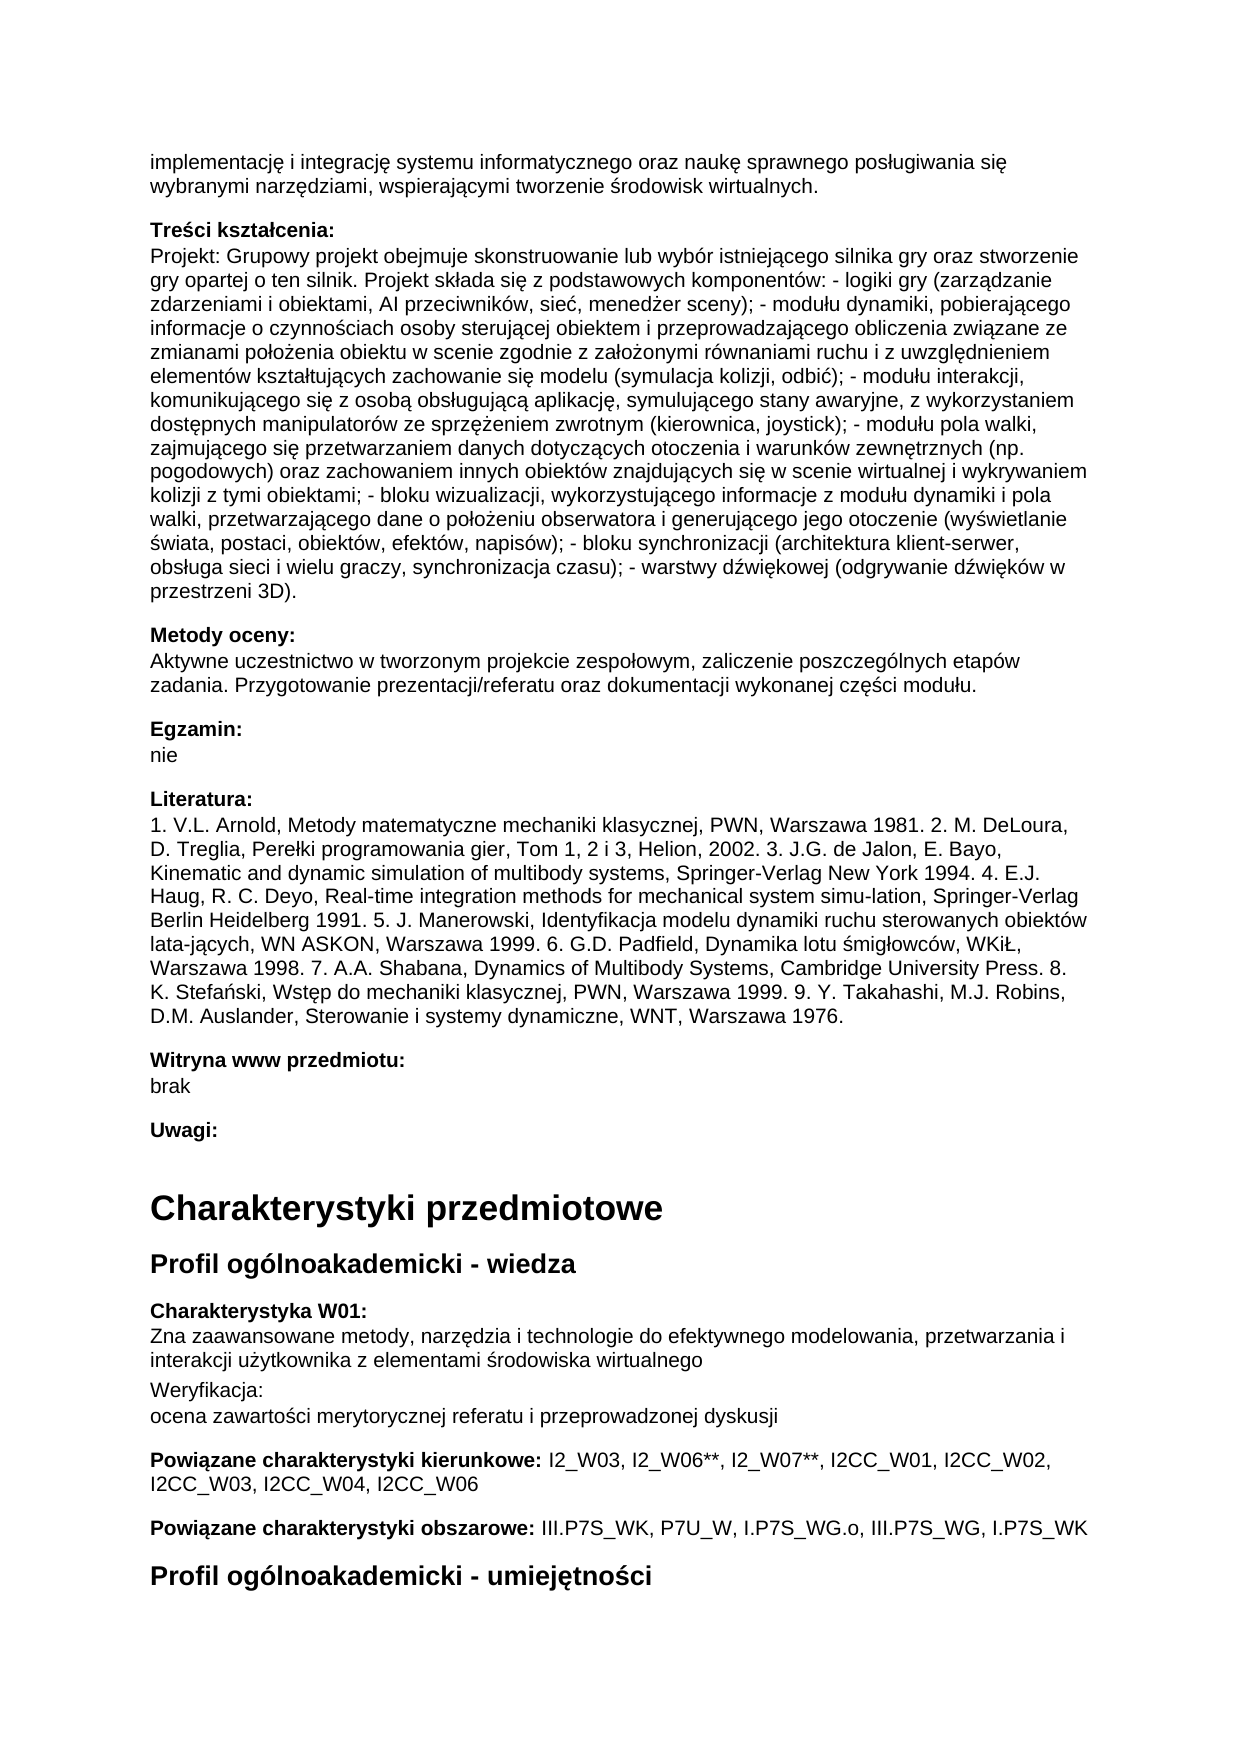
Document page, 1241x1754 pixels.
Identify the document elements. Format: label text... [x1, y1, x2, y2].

text Aktywne uczestnictwo w tworzonym projekcie zespołowym, zaliczenie poszczególnych etapów zadania. Przygotowanie prezentacji/referatu oraz dokumentacji wykonanej części modułu. [150, 649, 1090, 697]
text Treści kształcenia: [150, 218, 1090, 242]
text Metody oceny: [150, 623, 1090, 647]
text Projekt: Grupowy projekt obejmuje skonstruowanie lub wybór istniejącego silnika gry oraz stworzenie gry opartej o ten silnik. Projekt składa się z podstawowych komponentów: - logiki gry (zarządzanie zdarzeniami i obiektami, AI przeciwników, sieć, menedżer sceny); - modułu dynamiki, pobierającego informacje o czynnościach osoby sterującej obiektem i przeprowadzającego obliczenia związane ze zmianami położenia obiektu w scenie zgodnie z założonymi równaniami ruchu i z uwzględnieniem elementów kształtujących zachowanie się modelu (symulacja kolizji, odbić); - modułu interakcji, komunikującego się z osobą obsługującą aplikację, symulującego stany awaryjne, z wykorzystaniem dostępnych manipulatorów ze sprzężeniem zwrotnym (kierownica, joystick); - modułu pola walki, zajmującego się przetwarzaniem danych dotyczących otoczenia i warunków zewnętrznych (np. pogodowych) oraz zachowaniem innych obiektów znajdujących się w scenie wirtualnej i wykrywaniem kolizji z tymi obiektami; - bloku wizualizacji, wykorzystującego informacje z modułu dynamiki i pola walki, przetwarzającego dane o położeniu obserwatora i generującego jego otoczenie (wyświetlanie świata, postaci, obiektów, efektów, napisów); - bloku synchronizacji (architektura klient-serwer, obsługa sieci i wielu graczy, synchronizacja czasu); - warstwy dźwiękowej (odgrywanie dźwięków w przestrzeni 3D). [150, 244, 1090, 603]
text Literatura: [150, 786, 1090, 810]
text 1. V.L. Arnold, Metody matematyczne mechaniki klasycznej, PWN, Warszawa 1981. 2. M. DeLoura, D. Treglia, Perełki programowania gier, Tom 1, 2 i 3, Helion, 2002. 3. J.G. de Jalon, E. Bayo, Kinematic and dynamic simulation of multibody systems, Springer-Verlag New York 1994. 4. E.J. Haug, R. C. Deyo, Real-time integration methods for mechanical system simu-lation, Springer-Verlag Berlin Heidelberg 1991. 5. J. Manerowski, Identyfikacja modelu dynamiki ruchu sterowanych obiektów lata-jących, WN ASKON, Warszawa 1999. 6. G.D. Padfield, Dynamika lotu śmigłowców, WKiŁ, Warszawa 1998. 7. A.A. Shabana, Dynamics of Multibody Systems, Cambridge University Press. 8. K. Stefański, Wstęp do mechaniki klasycznej, PWN, Warszawa 1999. 9. Y. Takahashi, M.J. Robins, D.M. Auslander, Sterowanie i systemy dynamiczne, WNT, Warszawa 1976. [150, 812, 1090, 1028]
subtitle Profil ogólnoakademicki - umiejętności [150, 1559, 1090, 1591]
subtitle Charakterystyki przedmiotowe [150, 1187, 1090, 1228]
text ocena zawartości merytorycznej referatu i przeprowadzonej dyskusji [150, 1404, 1090, 1428]
text Charakterystyka W01: [150, 1299, 1090, 1323]
text Witryna www przedmiotu: [150, 1048, 1090, 1072]
subtitle Profil ogólnoakademicki - wiedza [150, 1248, 1090, 1279]
text Powiązane charakterystyki kierunkowe: I2_W03, I2_W06**, I2_W07**, I2CC_W01, I2CC_W02, I2CC_W03, I2CC_W04, I2CC_W06 [150, 1448, 1090, 1496]
text Uwagi: [150, 1118, 1090, 1142]
text Egzamin: [150, 717, 1090, 741]
text brak [150, 1074, 1090, 1098]
text Weryfikacja: [150, 1378, 1090, 1402]
text Zna zaawansowane metody, narzędzia i technologie do efektywnego modelowania, przetwarzania i interakcji użytkownika z elementami środowiska wirtualnego [150, 1324, 1090, 1372]
text Powiązane charakterystyki obszarowe: III.P7S_WK, P7U_W, I.P7S_WG.o, III.P7S_WG, I.P7S_WK [150, 1516, 1090, 1540]
text nie [150, 743, 1090, 767]
